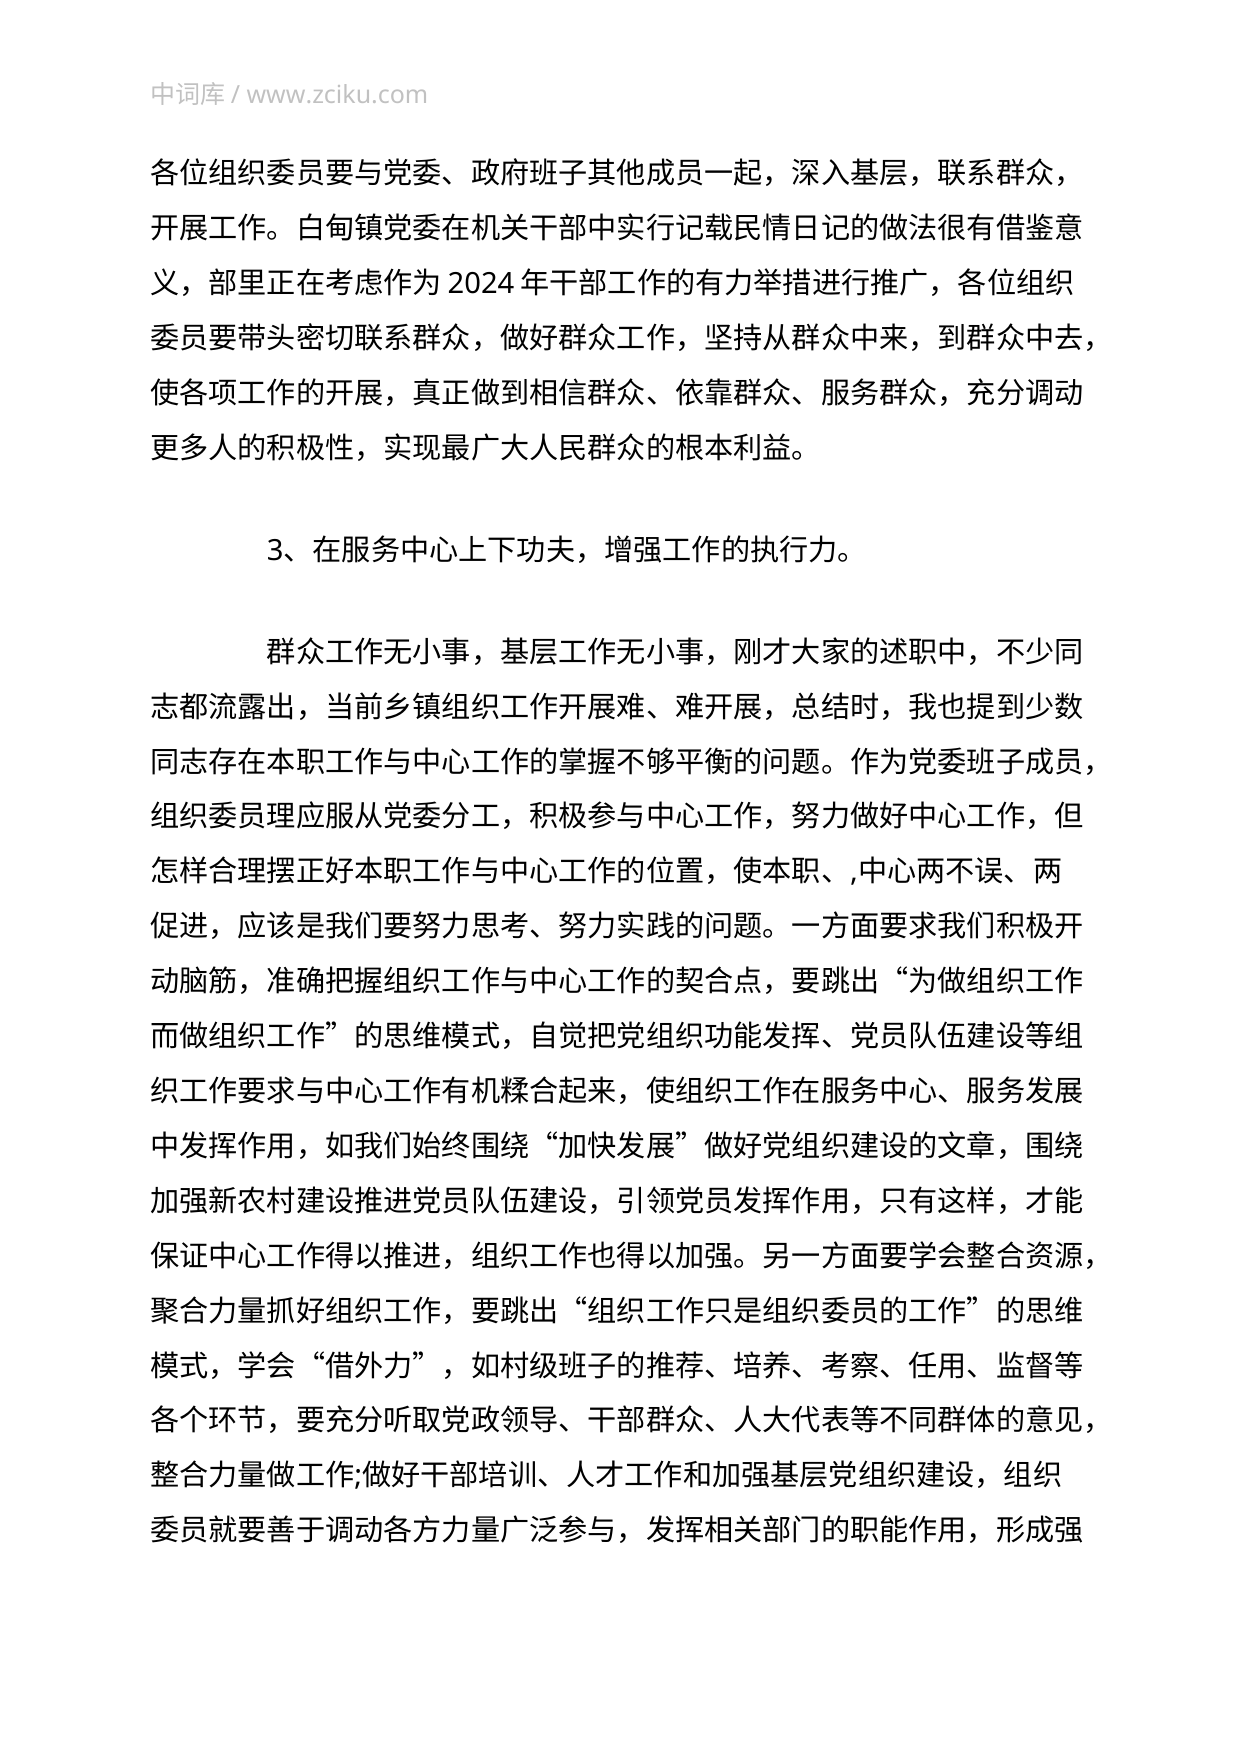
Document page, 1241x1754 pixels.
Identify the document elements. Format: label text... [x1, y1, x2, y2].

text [150, 628, 1090, 1549]
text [150, 150, 1090, 467]
text 3、在服务中心上下功夫，增强工作的执行力。 [150, 526, 1090, 569]
